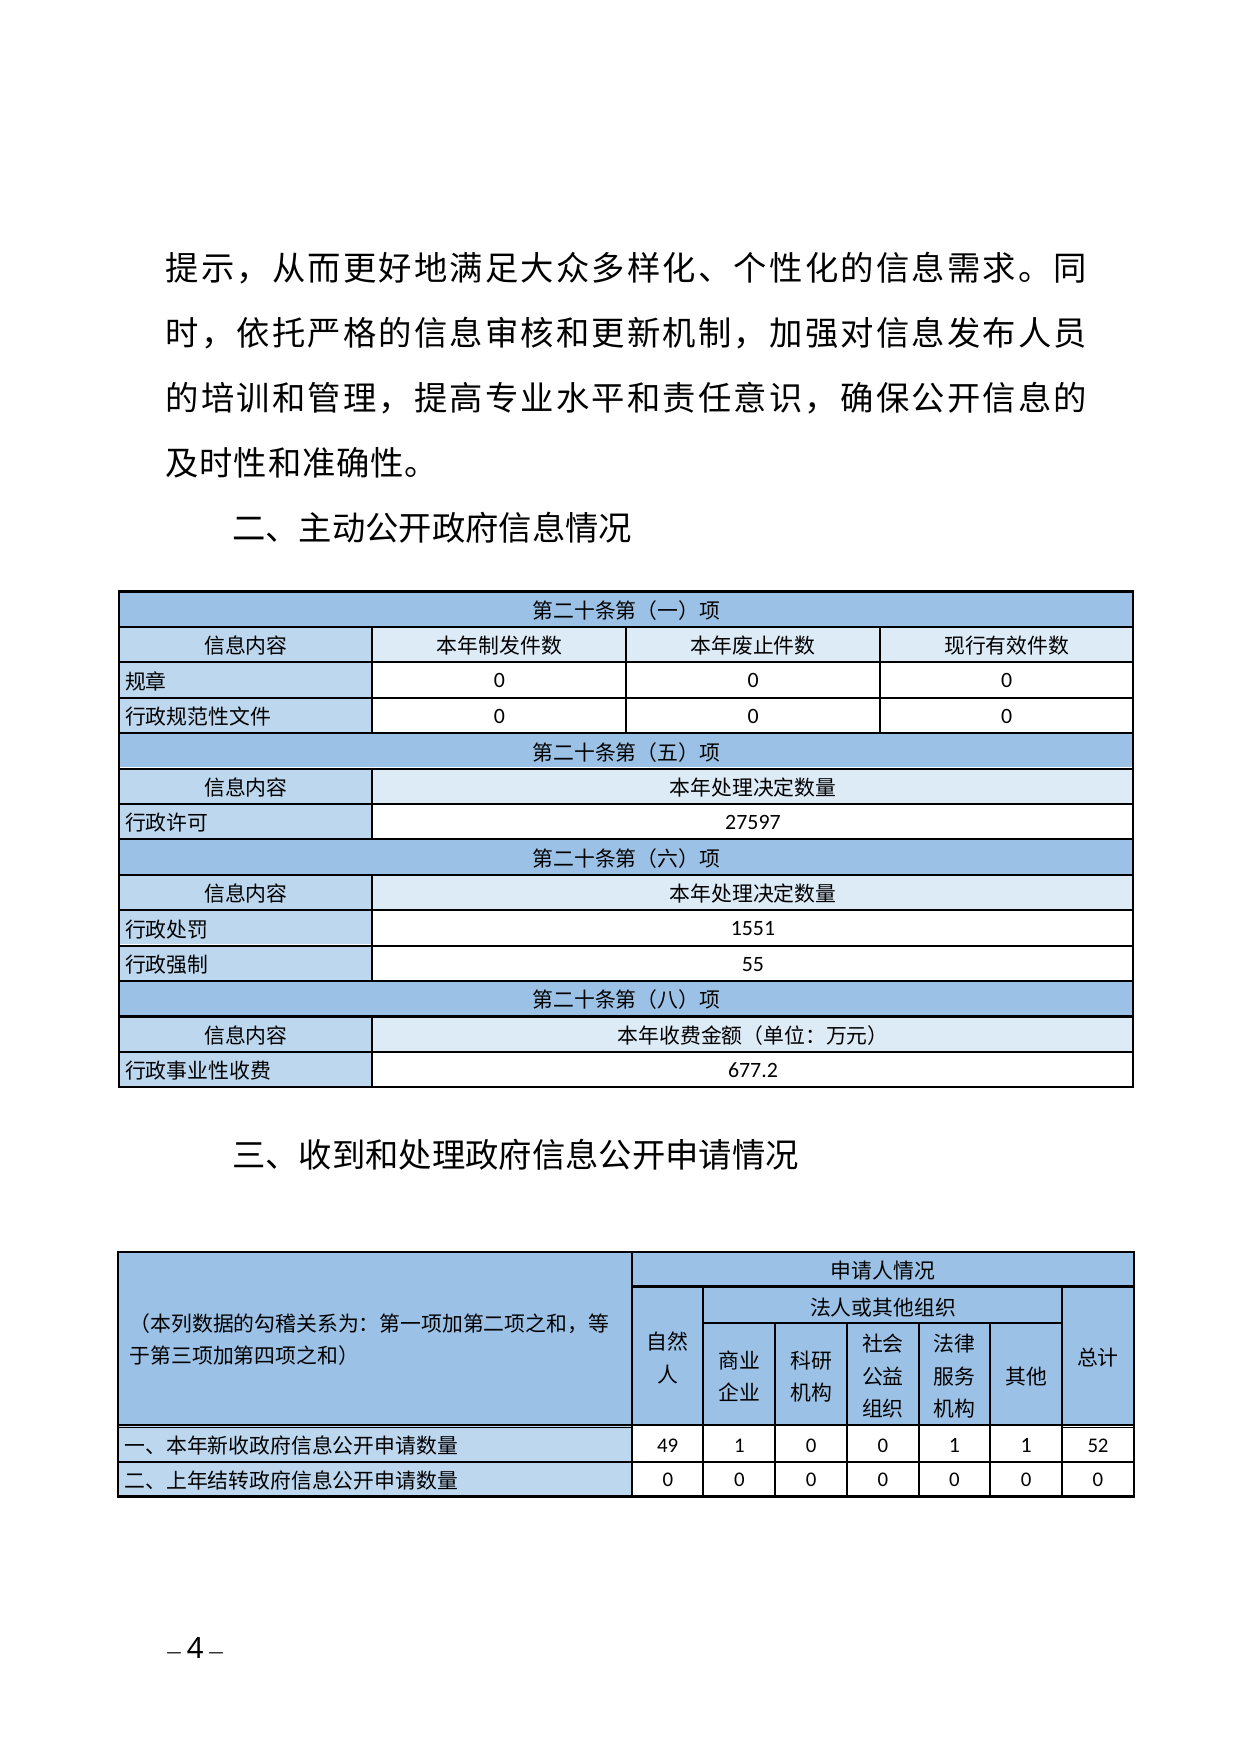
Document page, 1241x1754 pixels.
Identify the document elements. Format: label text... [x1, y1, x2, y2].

table_cell 自然人 [633, 1288, 702, 1424]
table_cell 商业 企业 [704, 1324, 774, 1424]
list 收到和处理政府信息公开申请情况 [165, 1121, 1087, 1186]
table_cell 第二十条第（八）项 [120, 982, 1132, 1015]
table_cell 一、本年新收政府信息公开申请数量 [119, 1428, 631, 1461]
table_cell 0 [991, 1463, 1061, 1495]
table_cell 科研 机构 [776, 1324, 846, 1424]
table_cell 49 [633, 1426, 702, 1461]
table_cell 0 [373, 663, 625, 697]
table_cell 现行有效件数 [881, 628, 1132, 661]
table_cell 本年收费金额（单位：万元） [373, 1018, 1132, 1051]
table_cell 信息内容 [120, 628, 371, 661]
table_cell 行政规范性文件 [120, 699, 371, 732]
table_cell 行政事业性收费 [120, 1053, 371, 1086]
table_cell 本年处理决定数量 [373, 770, 1132, 803]
table_cell 1 [704, 1426, 774, 1461]
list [165, 233, 1087, 493]
table_cell 社会公益组织 [848, 1324, 918, 1424]
table_cell 0 [776, 1426, 846, 1461]
table_cell 信息内容 [120, 770, 371, 803]
table_cell 本年制发件数 [373, 628, 625, 661]
table_cell 二、上年结转政府信息公开申请数量 [119, 1463, 631, 1495]
table_cell 第二十条第（六）项 [120, 840, 1132, 874]
table_cell 0 [881, 663, 1132, 697]
table_cell 0 [627, 663, 879, 697]
table_cell 27597 [373, 805, 1132, 838]
table_cell 1 [920, 1426, 989, 1461]
table_cell 52 [1063, 1428, 1133, 1461]
table_header 申请人情况 [633, 1253, 1133, 1285]
table_cell 总计 [1063, 1288, 1133, 1424]
table_cell 1 [991, 1426, 1061, 1461]
table_cell 55 [373, 947, 1132, 980]
table_cell 行政强制 [120, 947, 371, 980]
table_cell 0 [848, 1463, 918, 1495]
table_cell 0 [373, 699, 625, 732]
table_cell 第二十条第（五）项 [120, 734, 1132, 767]
table_cell 本年废止件数 [627, 628, 879, 661]
table_cell 其他 [991, 1324, 1061, 1424]
table_cell 0 [627, 699, 879, 732]
table_cell 677.2 [373, 1053, 1132, 1086]
table_cell 0 [1063, 1463, 1133, 1495]
table_cell 规章 [120, 663, 371, 697]
table_cell 0 [848, 1426, 918, 1461]
table_cell 0 [633, 1463, 702, 1495]
table_cell 行政处罚 [120, 911, 371, 944]
table_header （本列数据的勾稽关系为：第一项加第二项之和，等于第三项加第四项之和） [119, 1253, 631, 1424]
table_cell 本年处理决定数量 [373, 876, 1132, 909]
table_cell 0 [704, 1463, 774, 1495]
table_cell 0 [920, 1463, 989, 1495]
list 主动公开政府信息情况 [165, 493, 1087, 558]
table_cell 行政许可 [120, 805, 371, 838]
table_cell 信息内容 [120, 1018, 371, 1051]
table_cell 法人或其他组织 [704, 1288, 1061, 1322]
table_cell 信息内容 [120, 876, 371, 909]
table_cell 法律服务机构 [920, 1324, 989, 1424]
table_header 第二十条第（一）项 [120, 593, 1132, 626]
table_cell 0 [776, 1463, 846, 1495]
table_cell 1551 [373, 911, 1132, 944]
table_cell 0 [881, 699, 1132, 732]
